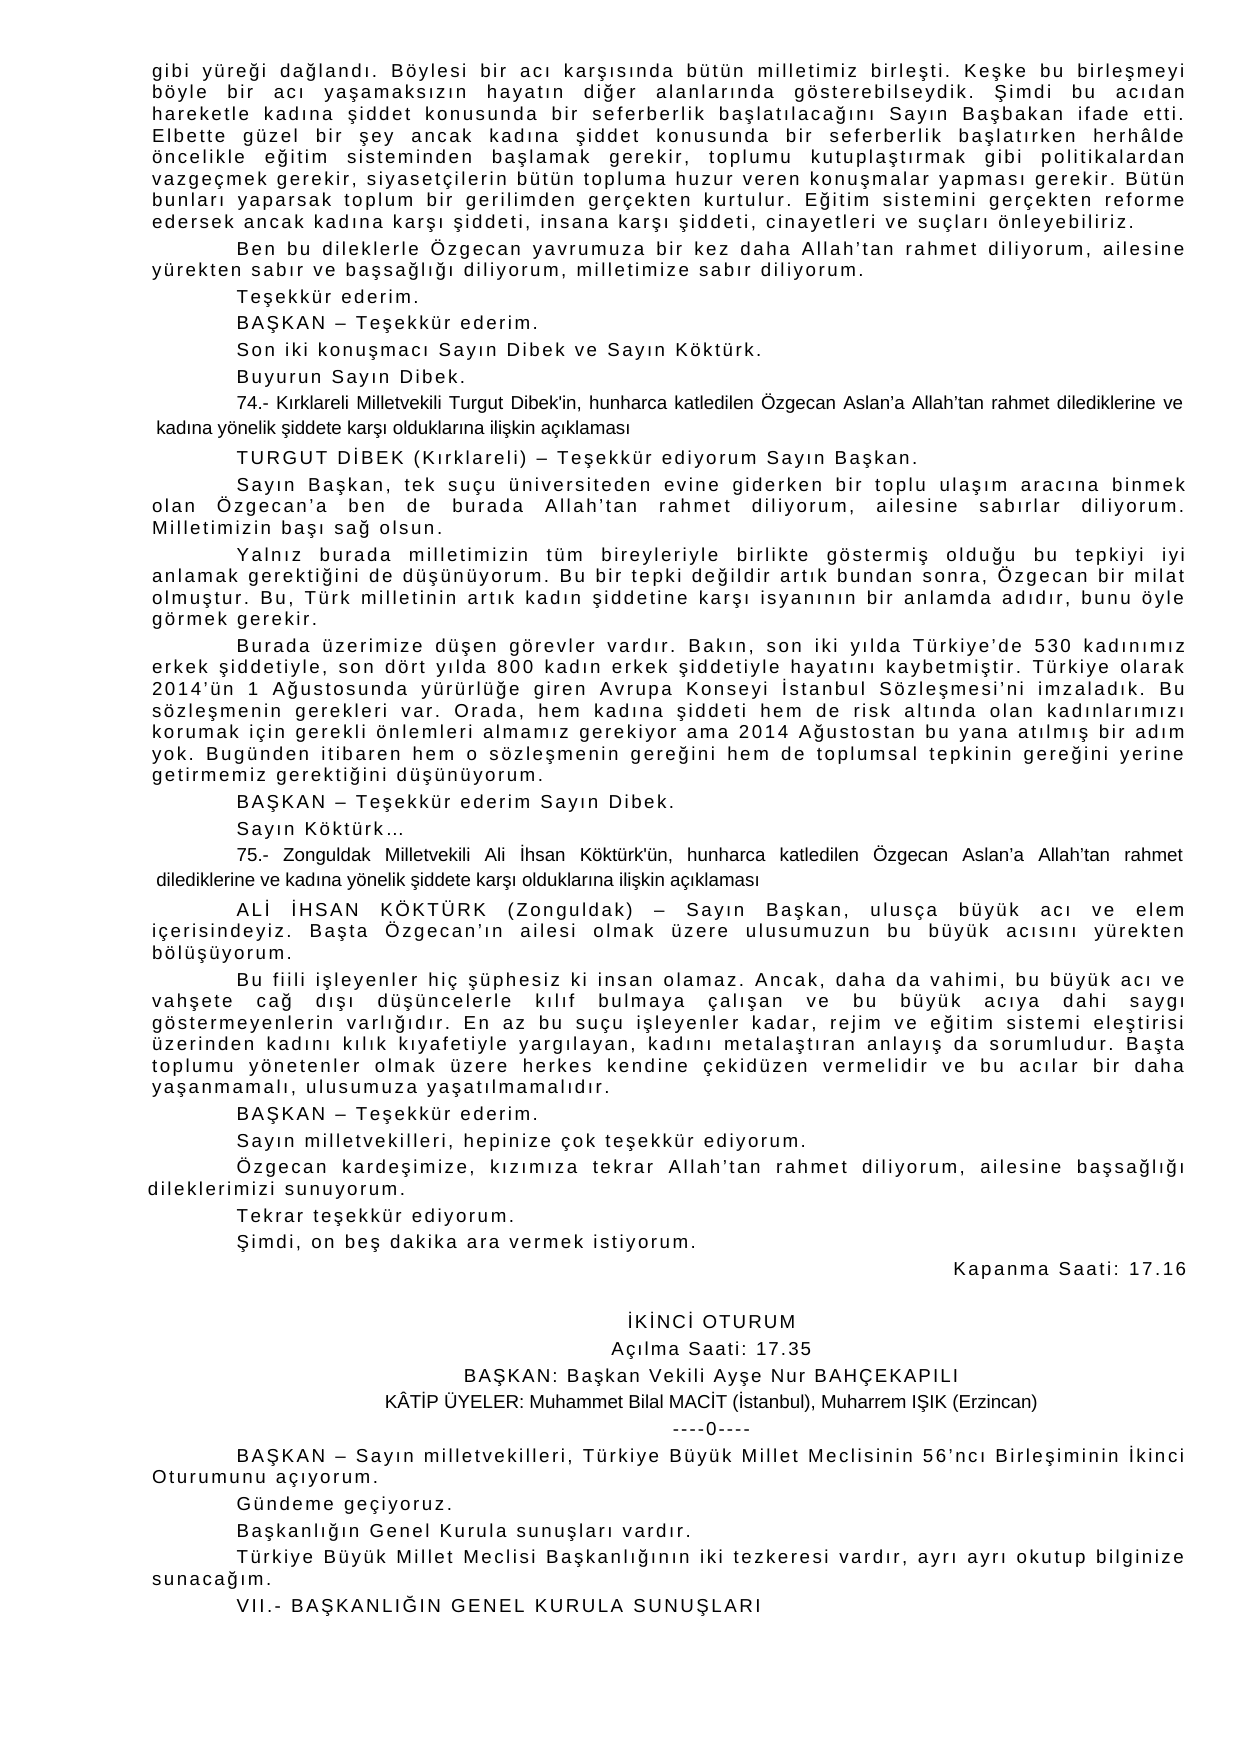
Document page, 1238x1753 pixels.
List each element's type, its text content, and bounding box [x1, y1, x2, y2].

text BAŞKAN – Sayın milletvekilleri, Türkiye Büyük Millet Meclisinin 56’ncı Birleşiminin İkinci Oturumunu açıyorum. [152, 1444, 1186, 1488]
text BAŞKAN – Teşekkür ederim. [148, 1103, 1186, 1124]
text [152, 60, 1186, 232]
text Bu fiili işleyenler hiç şüphesiz ki insan olamaz. Ancak, daha da vahimi, bu büyük acı ve vahşete cağ dışı düşüncelerle kılıf bulmaya çalışan ve bu büyük acıya dahi saygı göstermeyenlerin varlığıdır. En az bu suçu işleyenler kadar, rejim ve eğitim sistemi eleştirisi üzerinden kadını kılık kıyafetiyle yargılayan, kadını metalaştıran anlayış da sorumludur. Başta toplumu yönetenler olmak üzere herkes kendine çekidüzen vermelidir ve bu acılar bir daha yaşanmamalı, ulusumuza yaşatılmamalıdır. [152, 968, 1186, 1098]
text Teşekkür ederim. [152, 286, 1186, 307]
text BAŞKAN – Teşekkür ederim Sayın Dibek. [152, 791, 1186, 812]
text Ben bu dileklerle Özgecan yavrumuza bir kez daha Allah’tan rahmet diliyorum, ailesine yürekten sabır ve başsağlığı diliyorum, milletimize sabır diliyorum. [152, 237, 1186, 280]
text Şimdi, on beş dakika ara vermek istiyorum. [148, 1231, 1186, 1253]
text İKİNCİ OTURUM [152, 1311, 1186, 1333]
text Özgecan kardeşimize, kızımıza tekrar Allah’tan rahmet diliyorum, ailesine başsağlığı dileklerimizi sunuyorum. [148, 1156, 1186, 1199]
text 75.- Zonguldak Milletvekili Ali İhsan Köktürk'ün, hunharca katledilen Özgecan Aslan’a Allah’tan rahmet dilediklerine ve kadına yönelik şiddete karşı olduklarına ilişkin açıklaması [156, 844, 1184, 890]
text 74.- Kırklareli Milletvekili Turgut Dibek'in, hunharca katledilen Özgecan Aslan’a Allah’tan rahmet dilediklerine ve kadına yönelik şiddete karşı olduklarına ilişkin açıklaması [156, 392, 1184, 438]
text Sayın milletvekilleri, hepinize çok teşekkür ediyorum. [148, 1130, 1186, 1151]
text ----0---- [152, 1418, 1186, 1439]
text KÂTİP ÜYELER: Muhammet Bilal MACİT (İstanbul), Muharrem IŞIK (Erzincan) [152, 1391, 1186, 1413]
text Burada üzerimize düşen görevler vardır. Bakın, son iki yılda Türkiye’de 530 kadınımız erkek şiddetiyle, son dört yılda 800 kadın erkek şiddetiyle hayatını kaybetmiştir. Türkiye olarak 2014’ün 1 Ağustosunda yürürlüğe giren Avrupa Konseyi İstanbul Sözleşmesi’ni imzaladık. Bu sözleşmenin gerekleri var. Orada, hem kadına şiddeti hem de risk altında olan kadınlarımızı korumak için gerekli önlemleri almamız gerekiyor ama 2014 Ağustostan bu yana atılmış bir adım yok. Bugünden itibaren hem o sözleşmenin gereğini hem de toplumsal tepkinin gereğini yerine getirmemiz gerektiğini düşünüyorum. [152, 635, 1186, 786]
text ALİ İHSAN KÖKTÜRK (Zonguldak) – Sayın Başkan, ulusça büyük acı ve elem içerisindeyiz. Başta Özgecan’ın ailesi olmak üzere ulusumuzun bu büyük acısını yürekten bölüşüyorum. [152, 899, 1186, 963]
text Sayın Köktürk… [152, 817, 1186, 839]
text Türkiye Büyük Millet Meclisi Başkanlığının iki tezkeresi vardır, ayrı ayrı okutup bilginize sunacağım. [152, 1546, 1186, 1589]
text VII.- BAŞKANLIĞIN GENEL KURULA SUNUŞLARI [156, 1594, 1184, 1616]
text BAŞKAN – Teşekkür ederim. [152, 312, 1186, 334]
text Buyurun Sayın Dibek. [152, 366, 1186, 387]
text Son iki konuşmacı Sayın Dibek ve Sayın Köktürk. [152, 339, 1186, 360]
text Tekrar teşekkür ediyorum. [148, 1204, 1186, 1226]
text Kapanma Saati: 17.16 [148, 1258, 1186, 1279]
text Gündeme geçiyoruz. [152, 1493, 1186, 1514]
text Açılma Saati: 17.35 [152, 1338, 1186, 1359]
text Yalnız burada milletimizin tüm bireyleriyle birlikte göstermiş olduğu bu tepkiyi iyi anlamak gerektiğini de düşünüyorum. Bu bir tepki değildir artık bundan sonra, Özgecan bir milat olmuştur. Bu, Türk milletinin artık kadın şiddetine karşı isyanının bir anlamda adıdır, bunu öyle görmek gerekir. [152, 543, 1186, 629]
text TURGUT DİBEK (Kırklareli) – Teşekkür ediyorum Sayın Başkan. [152, 447, 1186, 468]
text Başkanlığın Genel Kurula sunuşları vardır. [152, 1519, 1186, 1541]
text Sayın Başkan, tek suçu üniversiteden evine giderken bir toplu ulaşım aracına binmek olan Özgecan’a ben de burada Allah’tan rahmet diliyorum, ailesine sabırlar diliyorum. Milletimizin başı sağ olsun. [152, 473, 1186, 538]
text BAŞKAN: Başkan Vekili Ayşe Nur BAHÇEKAPILI [152, 1364, 1186, 1386]
